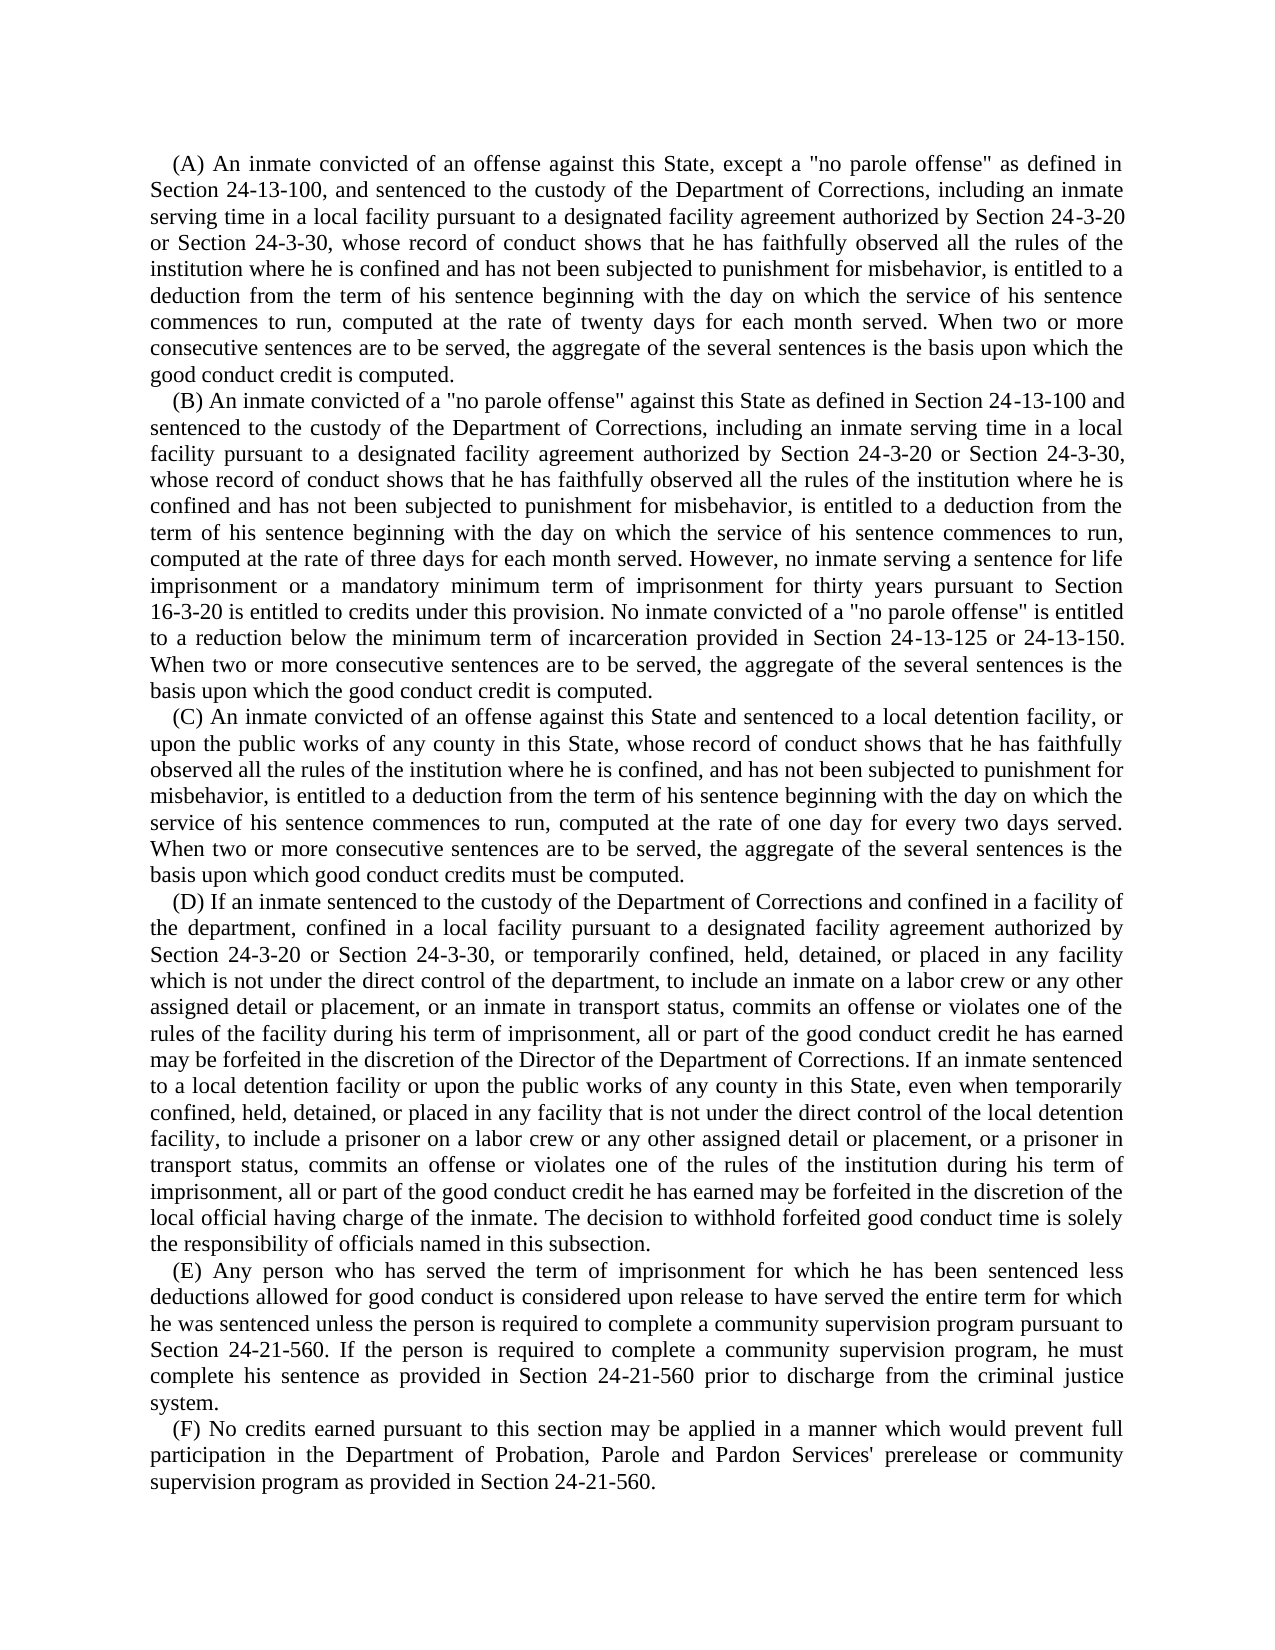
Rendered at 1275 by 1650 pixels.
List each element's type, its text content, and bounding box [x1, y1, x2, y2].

text (D) If an inmate sentenced to the custody of the Department of Corrections and confined in a facility of the department, confined in a local facility pursuant to a designated facility agreement authorized by Section 24-3-20 or Section 24-3-30, or temporarily confined, held, detained, or placed in any facility which is not under the direct control of the department, to include an inmate on a labor crew or any other assigned detail or placement, or an inmate in transport status, commits an offense or violates one of the rules of the facility during his term of imprisonment, all or part of the good conduct credit he has earned may be forfeited in the discretion of the Director of the Department of Corrections. If an inmate sentenced to a local detention facility or upon the public works of any county in this State, even when temporarily confined, held, detained, or placed in any facility that is not under the direct control of the local detention facility, to include a prisoner on a labor crew or any other assigned detail or placement, or a prisoner in transport status, commits an offense or violates one of the rules of the institution during his term of imprisonment, all or part of the good conduct credit he has earned may be forfeited in the discretion of the local official having charge of the inmate. The decision to withhold forfeited good conduct time is solely the responsibility of officials named in this subsection. [150, 888, 1125, 1257]
text (E) Any person who has served the term of imprisonment for which he has been sentenced less deductions allowed for good conduct is considered upon release to have served the entire term for which he was sentenced unless the person is required to complete a community supervision program pursuant to Section 24-21-560. If the person is required to complete a community supervision program, he must complete his sentence as provided in Section 24-21-560 prior to discharge from the criminal justice system. [150, 1257, 1125, 1415]
text (C) An inmate convicted of an offense against this State and sentenced to a local detention facility, or upon the public works of any county in this State, whose record of conduct shows that he has faithfully observed all the rules of the institution where he is confined, and has not been subjected to punishment for misbehavior, is entitled to a deduction from the term of his sentence beginning with the day on which the service of his sentence commences to run, computed at the rate of one day for every two days served. When two or more consecutive sentences are to be served, the aggregate of the several sentences is the basis upon which good conduct credits must be computed. [150, 703, 1125, 888]
text (B) An inmate convicted of a "no parole offense" against this State as defined in Section 24-13-100 and sentenced to the custody of the Department of Corrections, including an inmate serving time in a local facility pursuant to a designated facility agreement authorized by Section 24-3-20 or Section 24-3-30, whose record of conduct shows that he has faithfully observed all the rules of the institution where he is confined and has not been subjected to punishment for misbehavior, is entitled to a deduction from the term of his sentence beginning with the day on which the service of his sentence commences to run, computed at the rate of three days for each month served. However, no inmate serving a sentence for life imprisonment or a mandatory minimum term of imprisonment for thirty years pursuant to Section 16-3-20 is entitled to credits under this provision. No inmate convicted of a "no parole offense" is entitled to a reduction below the minimum term of incarceration provided in Section 24-13-125 or 24-13-150. When two or more consecutive sentences are to be served, the aggregate of the several sentences is the basis upon which the good conduct credit is computed. [150, 387, 1125, 703]
text (F) No credits earned pursuant to this section may be applied in a manner which would prevent full participation in the Department of Probation, Parole and Pardon Services' prerelease or community supervision program as provided in Section 24-21-560. [150, 1415, 1125, 1494]
text (A) An inmate convicted of an offense against this State, except a "no parole offense" as defined in Section 24-13-100, and sentenced to the custody of the Department of Corrections, including an inmate serving time in a local facility pursuant to a designated facility agreement authorized by Section 24-3-20 or Section 24-3-30, whose record of conduct shows that he has faithfully observed all the rules of the institution where he is confined and has not been subjected to punishment for misbehavior, is entitled to a deduction from the term of his sentence beginning with the day on which the service of his sentence commences to run, computed at the rate of twenty days for each month served. When two or more consecutive sentences are to be served, the aggregate of the several sentences is the basis upon which the good conduct credit is computed. [150, 150, 1125, 387]
